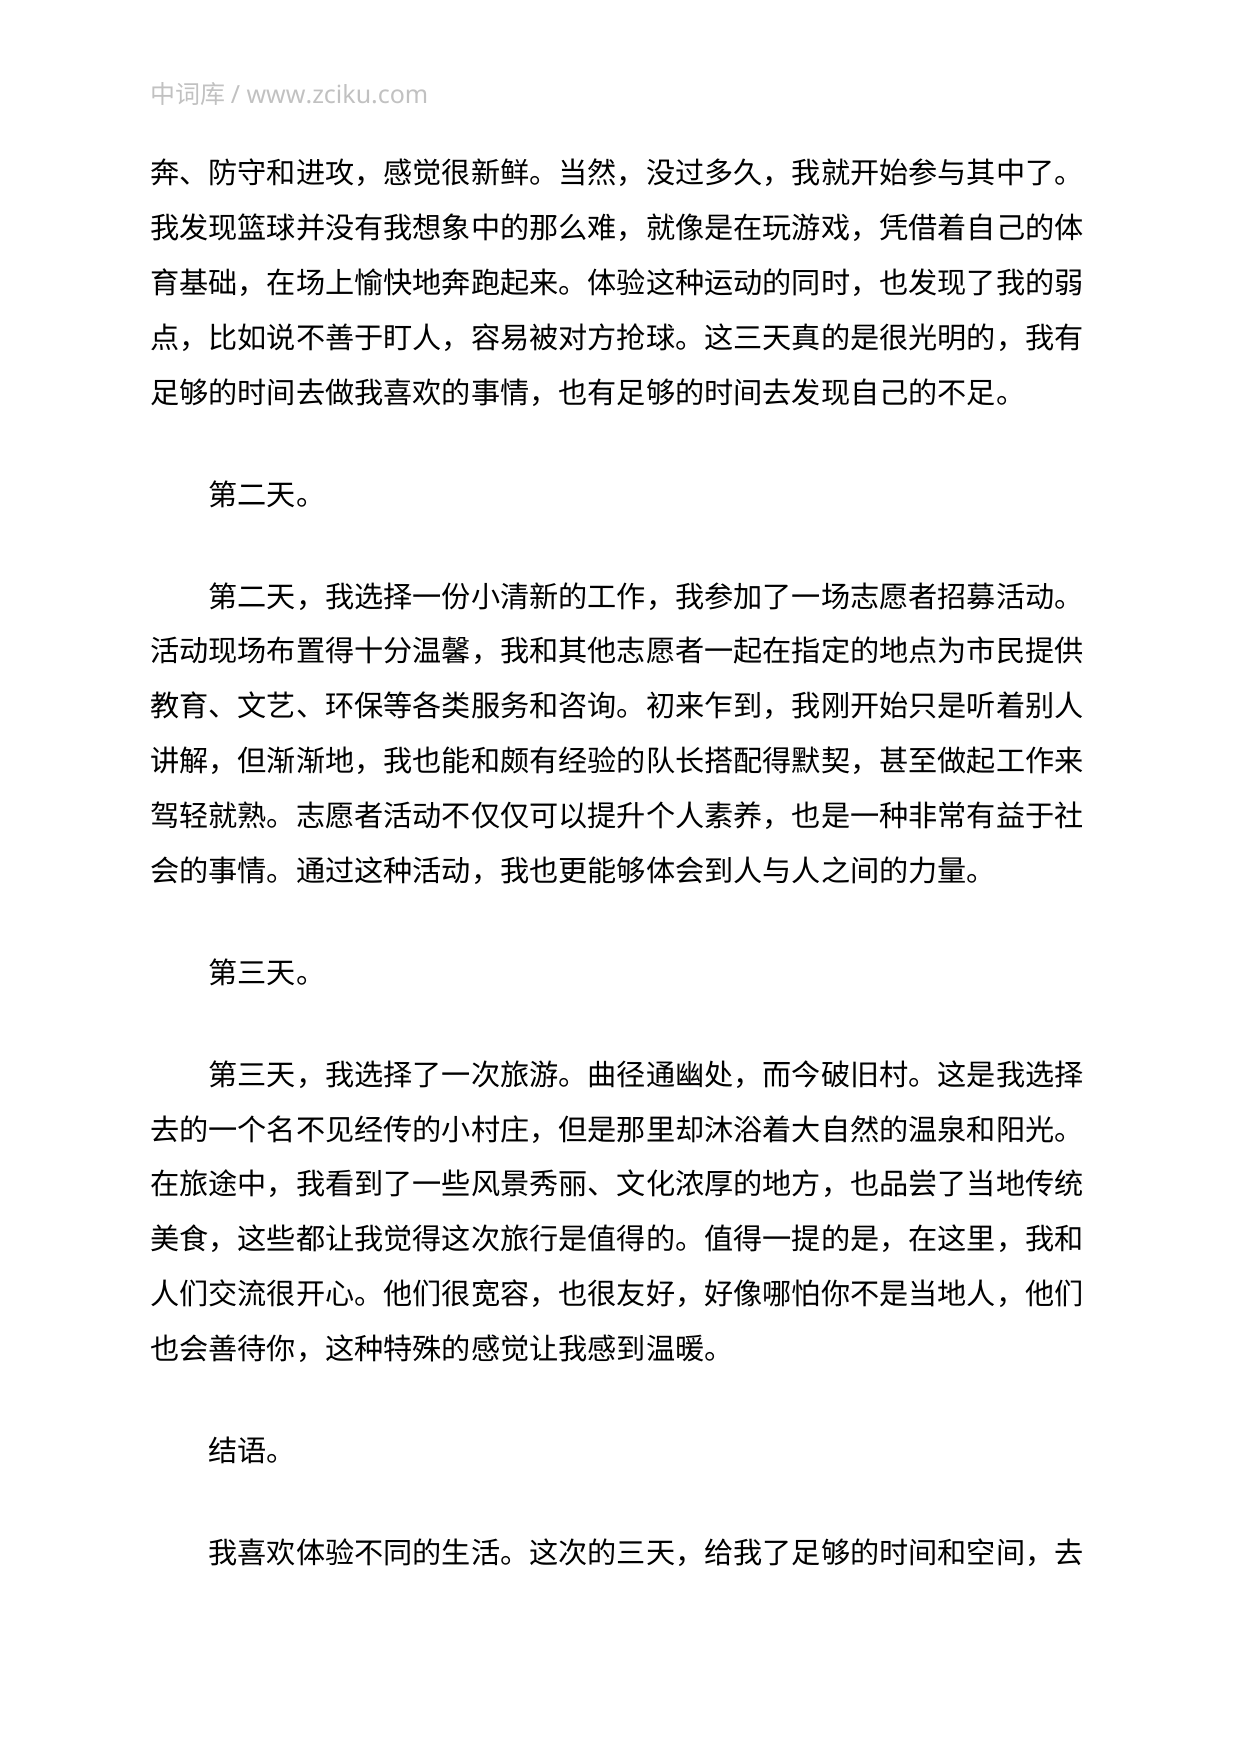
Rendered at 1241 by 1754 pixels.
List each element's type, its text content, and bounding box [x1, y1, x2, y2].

text 结语。 [150, 1427, 1090, 1470]
text 第三天，我选择了一次旅游。曲径通幽处，而今破旧村。这是我选择去的一个名不见经传的小村庄，但是那里却沐浴着大自然的温泉和阳光。在旅途中，我看到了一些风景秀丽、文化浓厚的地方，也品尝了当地传统美食，这些都让我觉得这次旅行是值得的。值得一提的是，在这里，我和人们交流很开心。他们很宽容，也很友好，好像哪怕你不是当地人，他们也会善待你，这种特殊的感觉让我感到温暖。 [150, 1051, 1090, 1368]
text 第二天。 [150, 471, 1090, 514]
text 第三天。 [150, 949, 1090, 992]
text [150, 1529, 1090, 1571]
text 第二天，我选择一份小清新的工作，我参加了一场志愿者招募活动。活动现场布置得十分温馨，我和其他志愿者一起在指定的地点为市民提供教育、文艺、环保等各类服务和咨询。初来乍到，我刚开始只是听着别人讲解，但渐渐地，我也能和颇有经验的队长搭配得默契，甚至做起工作来驾轻就熟。志愿者活动不仅仅可以提升个人素养，也是一种非常有益于社会的事情。通过这种活动，我也更能够体会到人与人之间的力量。 [150, 573, 1090, 890]
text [150, 150, 1090, 412]
